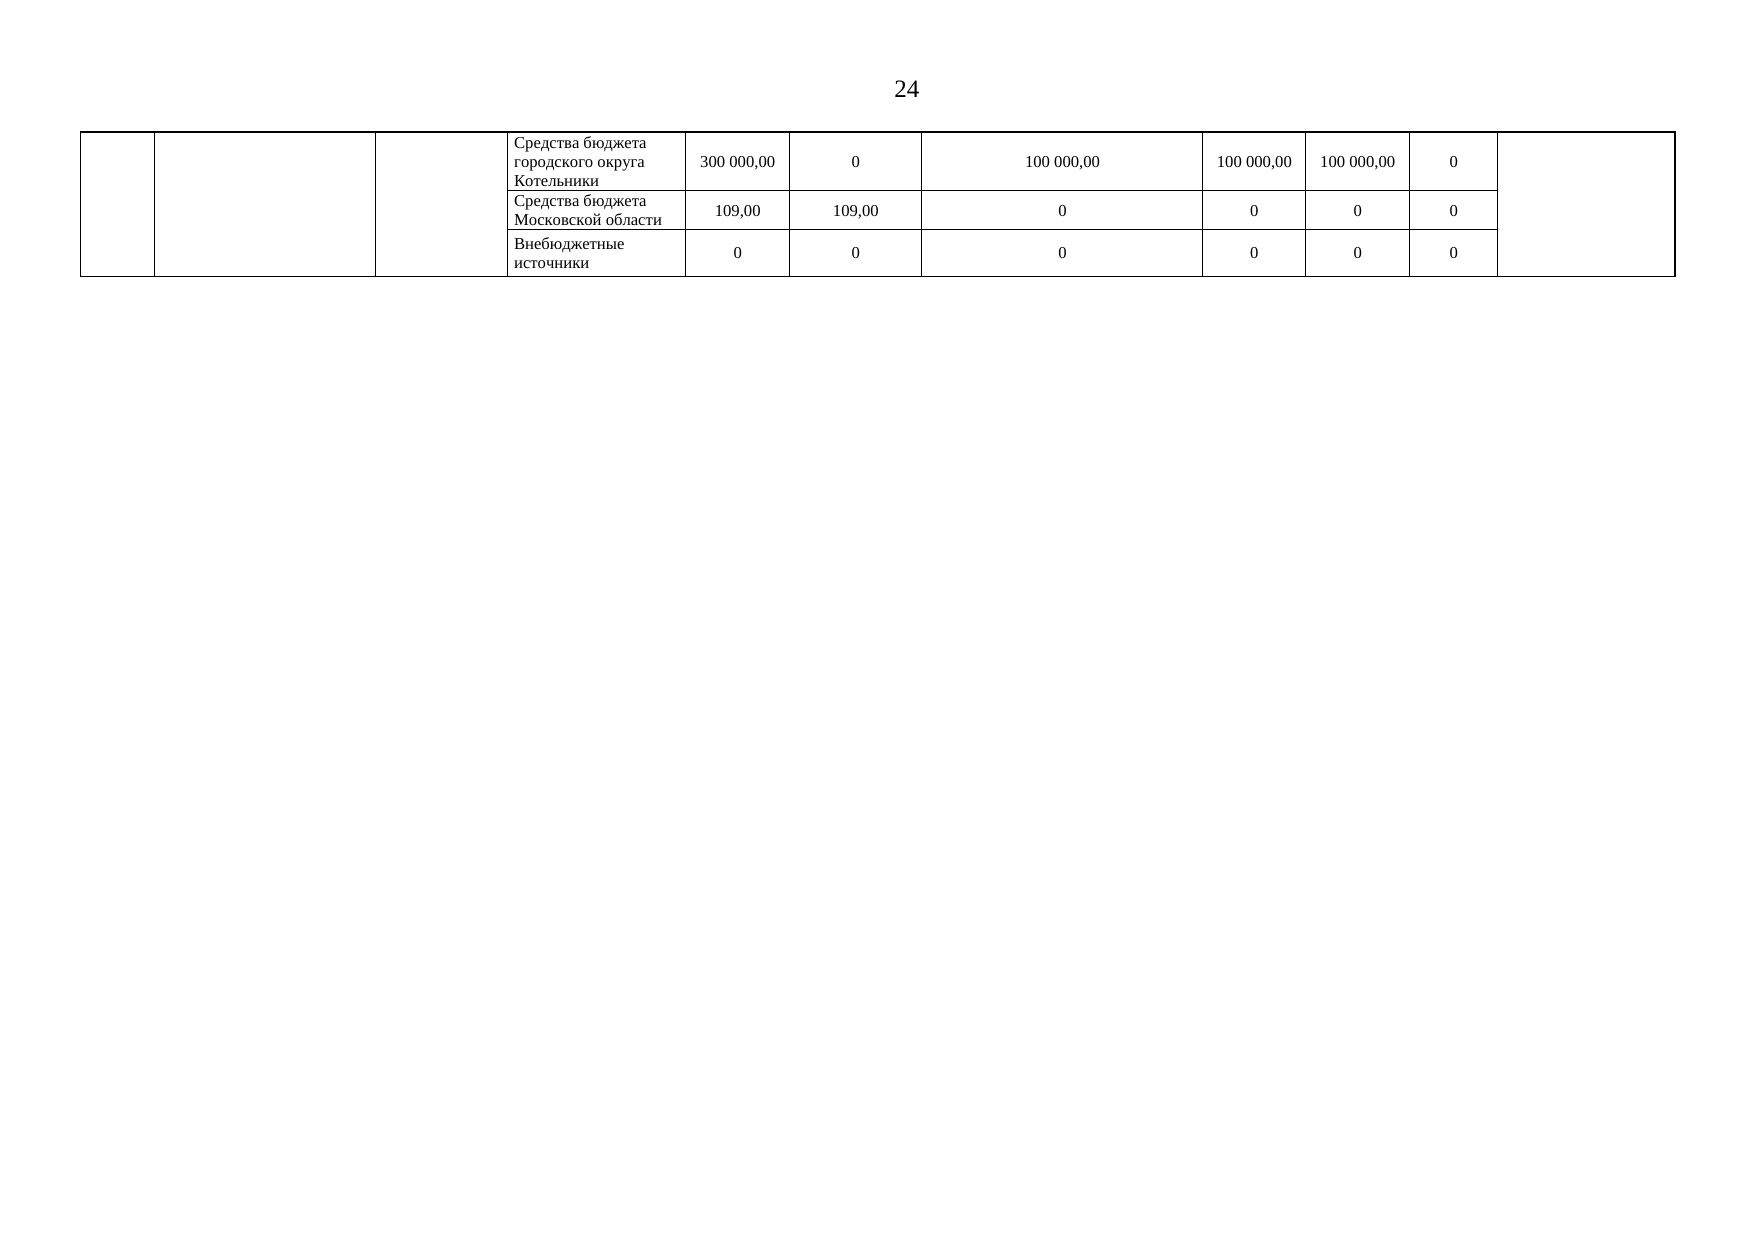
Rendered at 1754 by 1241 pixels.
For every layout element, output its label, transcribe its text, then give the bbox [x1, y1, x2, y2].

table_cell Средства бюджета Московской области [508, 191, 685, 229]
table_cell 0 [922, 191, 1202, 229]
table_cell 100 000,00 [1203, 133, 1305, 190]
table_cell 0 [790, 230, 921, 276]
table_cell 0 [1410, 191, 1497, 229]
table_cell [1498, 133, 1674, 276]
table_cell 0 [1203, 230, 1305, 276]
table_cell 0 [922, 230, 1202, 276]
table_cell 0 [1306, 230, 1409, 276]
table_cell 109,00 [790, 191, 921, 229]
table_cell 0 [1306, 191, 1409, 229]
table_cell [81, 133, 154, 276]
table_cell Средства бюджета городского округа Котельники [508, 133, 685, 190]
table_cell 100 000,00 [1306, 133, 1409, 190]
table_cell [155, 133, 375, 276]
table_cell 300 000,00 [686, 133, 789, 190]
table_cell Внебюджетные источники [508, 230, 685, 276]
table_cell 0 [790, 133, 921, 190]
table_cell 0 [1203, 191, 1305, 229]
table_cell 109,00 [686, 191, 789, 229]
table_cell 0 [1410, 230, 1497, 276]
table_cell 0 [1410, 133, 1497, 190]
table_cell 0 [686, 230, 789, 276]
table_cell [376, 133, 507, 276]
table_cell 100 000,00 [922, 133, 1202, 190]
